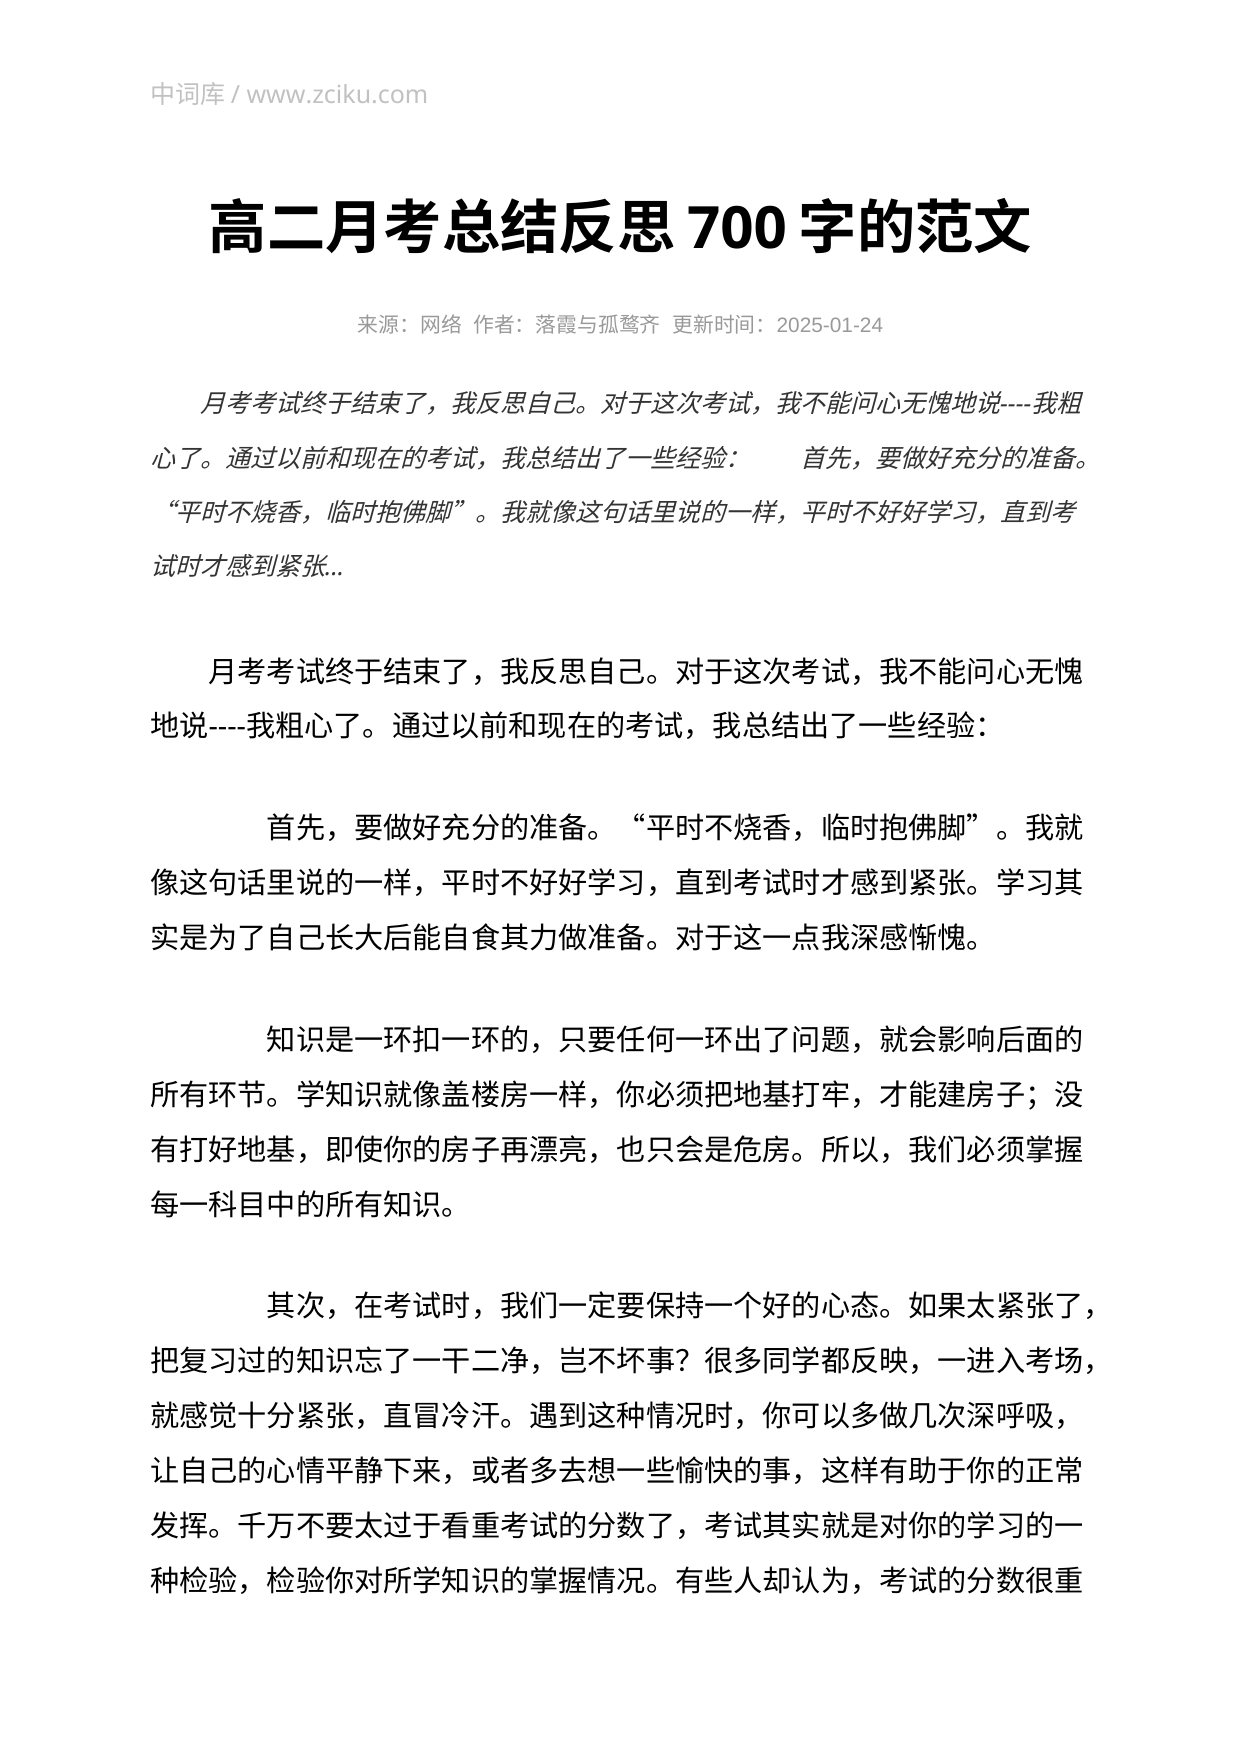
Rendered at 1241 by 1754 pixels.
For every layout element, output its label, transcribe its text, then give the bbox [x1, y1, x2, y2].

text 首先，要做好充分的准备。“平时不烧香，临时抱佛脚”。我就像这句话里说的一样，平时不好好学习，直到考试时才感到紧张。学习其实是为了自己长大后能自食其力做准备。对于这一点我深感惭愧。 [150, 805, 1090, 957]
text 来源：网络 作者：落霞与孤鹜齐 更新时间：2025-01-24 [150, 313, 1090, 337]
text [150, 1283, 1090, 1600]
subtitle 高二月考总结反思700字的范文 [150, 181, 1090, 266]
text 月考考试终于结束了，我反思自己。对于这次考试，我不能问心无愧地说----我粗心了。通过以前和现在的考试，我总结出了一些经验： [150, 648, 1090, 745]
text 知识是一环扣一环的，只要任何一环出了问题，就会影响后面的所有环节。学知识就像盖楼房一样，你必须把地基打牢，才能建房子；没有打好地基，即使你的房子再漂亮，也只会是危房。所以，我们必须掌握每一科目中的所有知识。 [150, 1017, 1090, 1223]
text 月考考试终于结束了，我反思自己。对于这次考试，我不能问心无愧地说----我粗心了。通过以前和现在的考试，我总结出了一些经验： 首先，要做好充分的准备。“平时不烧香，临时抱佛脚”。我就像这句话里说的一样，平时不好好学习，直到考试时才感到紧张... [150, 384, 1090, 583]
